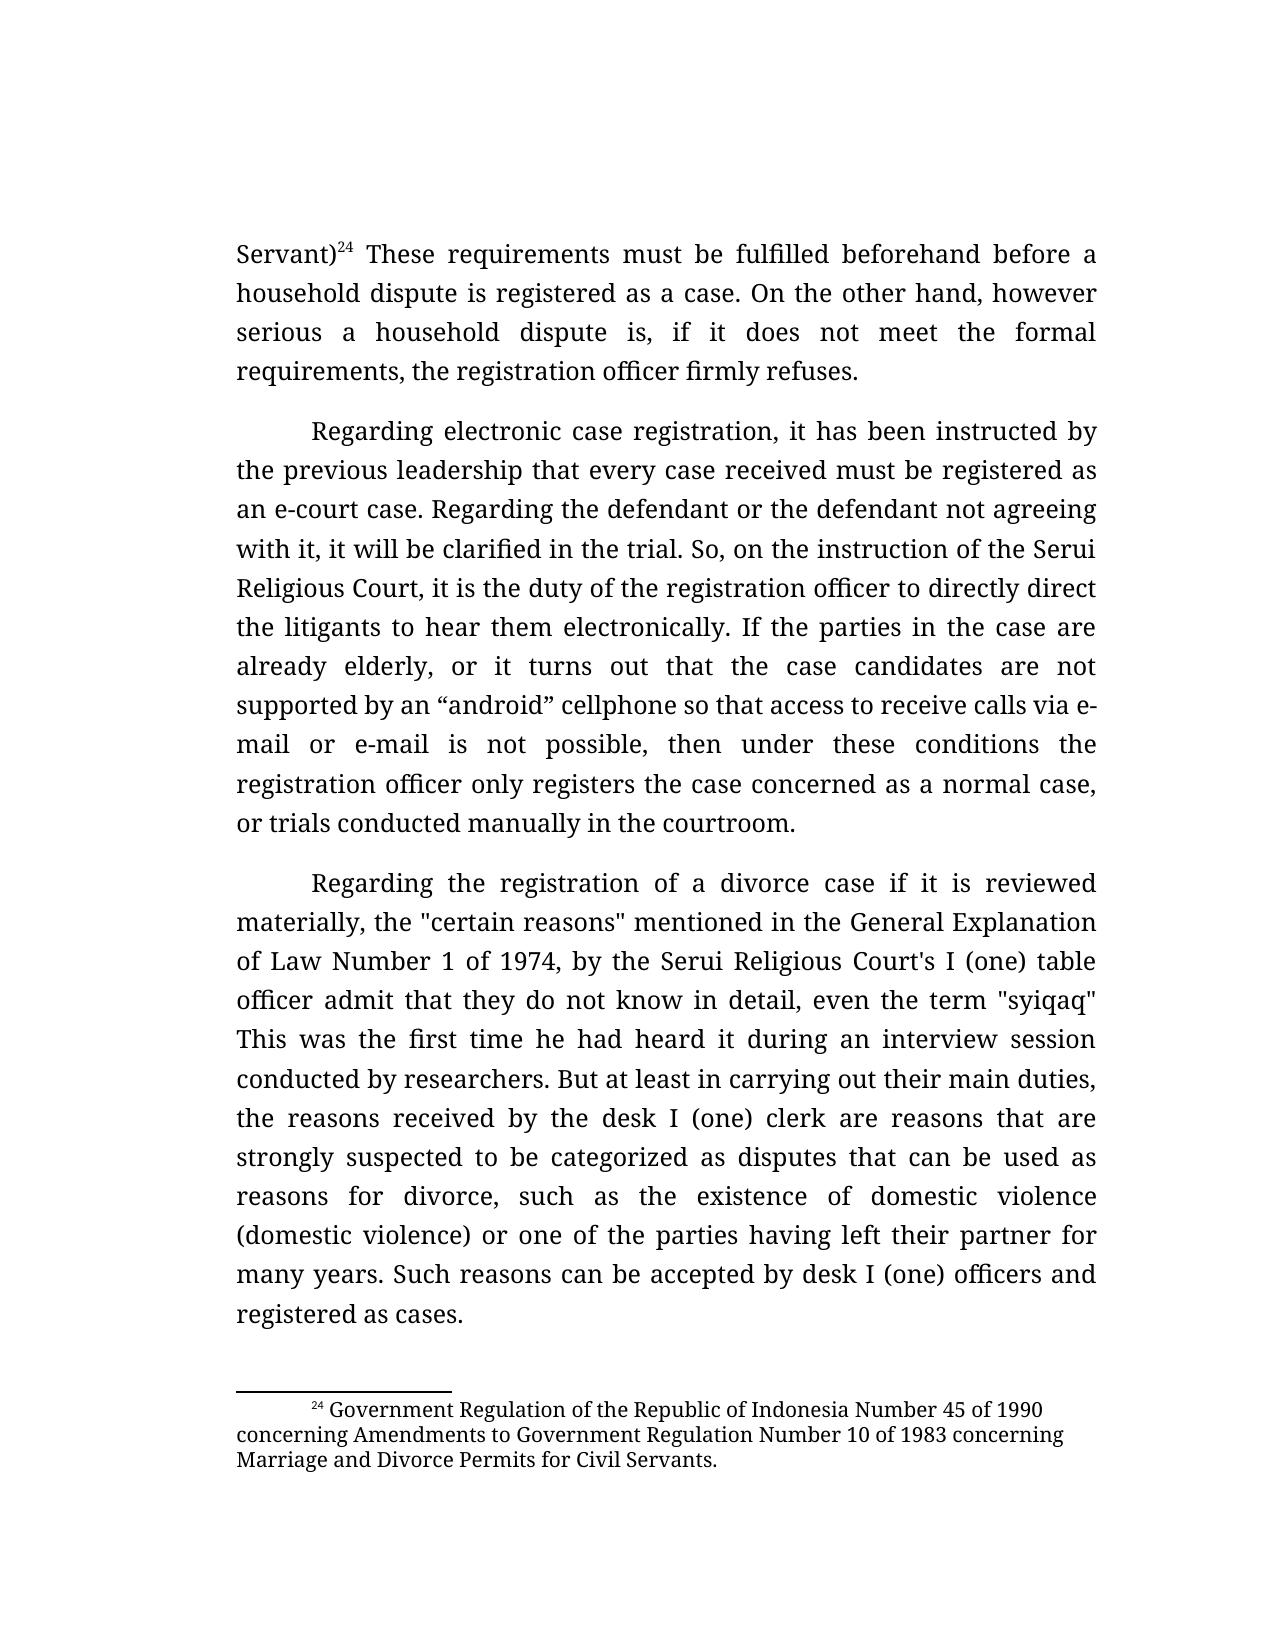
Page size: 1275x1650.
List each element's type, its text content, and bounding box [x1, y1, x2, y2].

text Regarding the registration of a divorce case if it is reviewed materially, the "certain reasons" mentioned in the General Explanation of Law Number 1 of 1974, by the Serui Religious Court's I (one) table officer admit that they do not know in detail, even the term "syiqaq" This was the first time he had heard it during an interview session conducted by researchers. But at least in carrying out their main duties, the reasons received by the desk I (one) clerk are reasons that are strongly suspected to be categorized as disputes that can be used as reasons for divorce, such as the existence of domestic violence (domestic violence) or one of the parties having left their partner for many years. Such reasons can be accepted by desk I (one) officers and registered as cases. [236, 865, 1098, 1330]
text Regarding electronic case registration, it has been instructed by the previous leadership that every case received must be registered as an e-court case. Regarding the defendant or the defendant not agreeing with it, it will be clarified in the trial. So, on the instruction of the Serui Religious Court, it is the duty of the registration officer to directly direct the litigants to hear them electronically. If the parties in the case are already elderly, or it turns out that the case candidates are not supported by an “android” cellphone so that access to receive calls via e-mail or e-mail is not possible, then under these conditions the registration officer only registers the case concerned as a normal case, or trials conducted manually in the courtroom. [236, 414, 1098, 839]
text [236, 236, 1098, 388]
